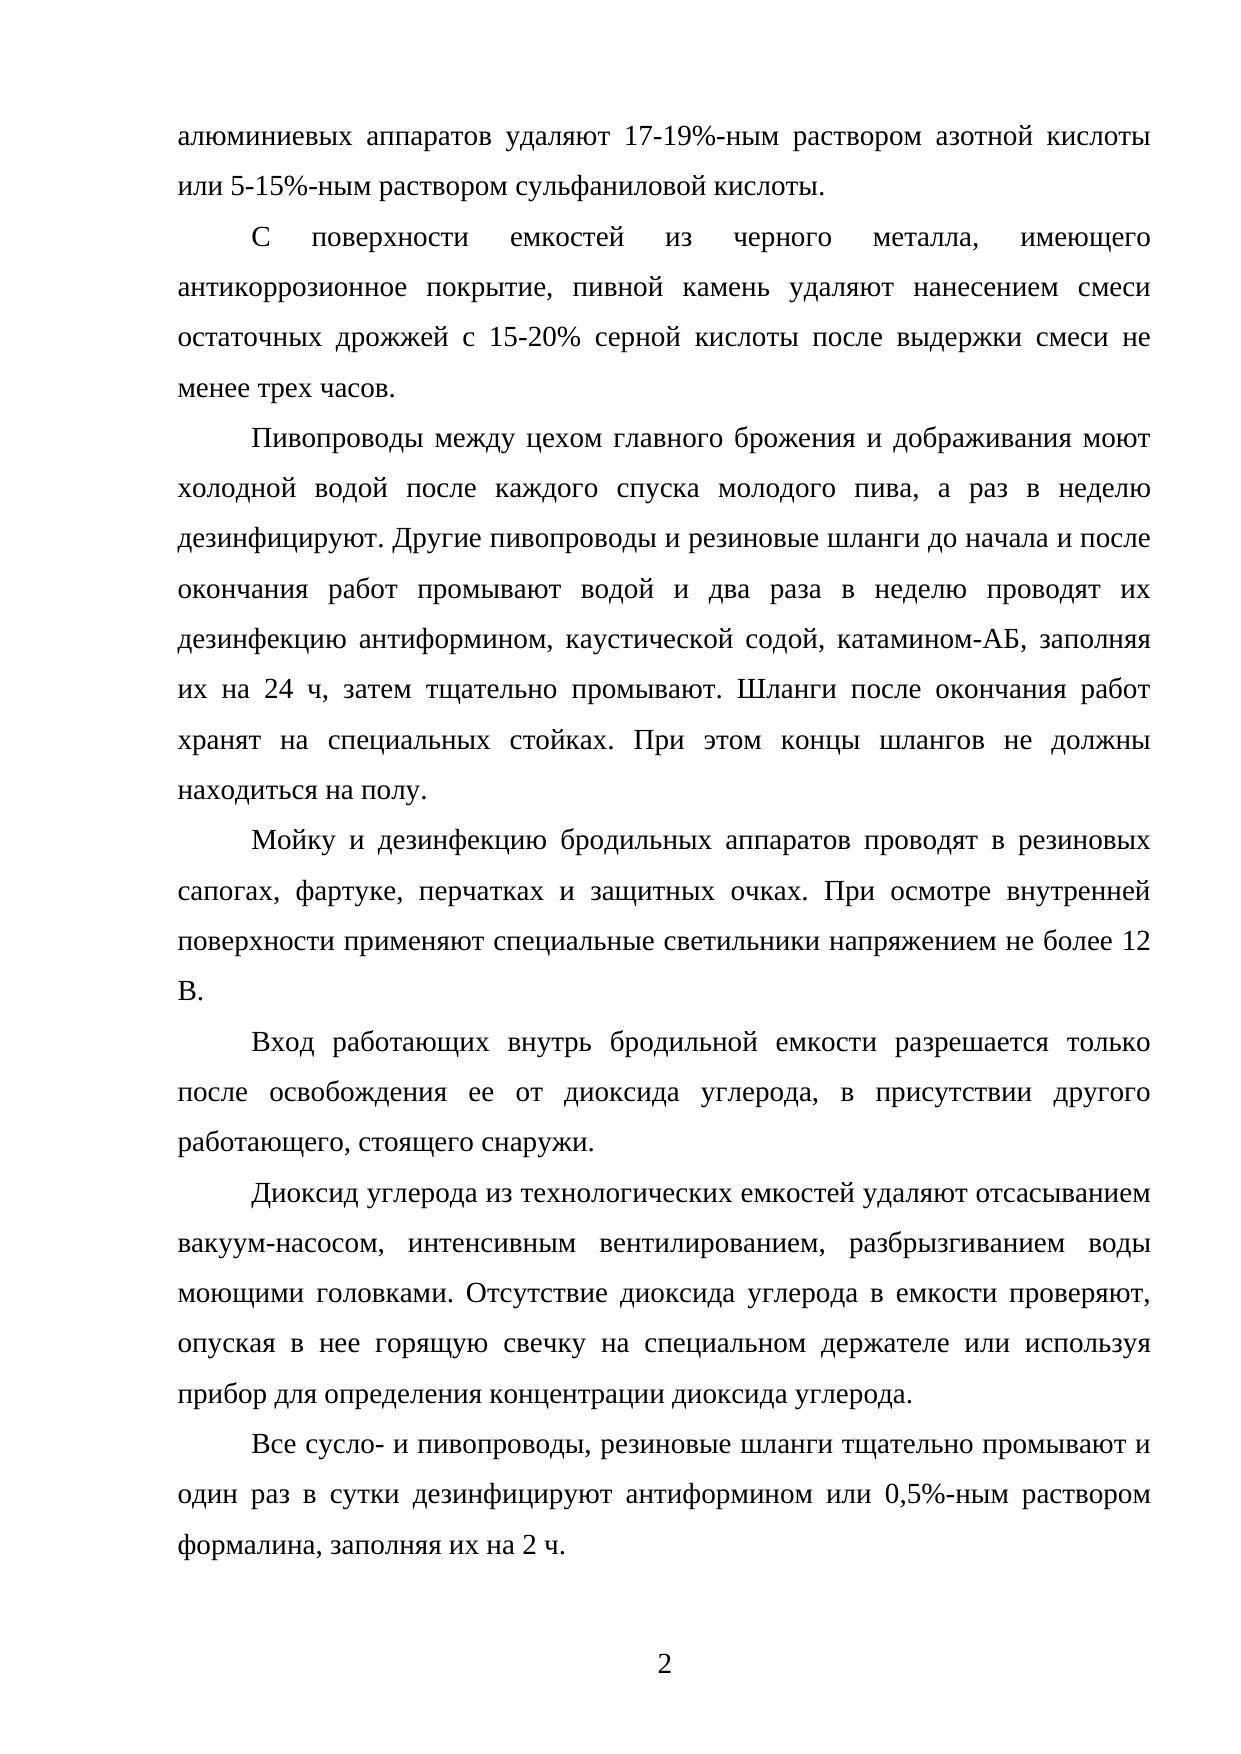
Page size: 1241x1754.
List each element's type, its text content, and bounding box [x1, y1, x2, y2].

text Вход работающих внутрь бродильной емкости разрешается только после освобождения ее от диоксида углерода, в присутствии другого работающего, стоящего снаружи. [177, 1024, 1152, 1158]
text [177, 118, 1152, 202]
text Все сусло- и пивопроводы, резиновые шланги тщательно промывают и один раз в сутки дезинфицируют антиформином или 0,5%-ным раствором формалина, заполняя их на 2 ч. [177, 1426, 1152, 1560]
text С поверхности емкостей из черного металла, имеющего антикоррозионное покрытие, пивной камень удаляют нанесением смеси остаточных дрожжей с 15-20% серной кислоты после выдержки смеси не менее трех часов. [177, 219, 1152, 403]
text Мойку и дезинфекцию бродильных аппаратов проводят в резиновых сапогах, фартуке, перчатках и защитных очках. При осмотре внутренней поверхности применяют специальные светильники напряжением не более 12 В. [177, 822, 1152, 1007]
text Диоксид углерода из технологических емкостей удаляют отсасыванием вакуум-насосом, интенсивным вентилированием, разбрызгиванием воды моющими головками. Отсутствие диоксида углерода в емкости проверяют, опуская в нее горящую свечку на специальном держателе или используя прибор для определения концентрации диоксида углерода. [177, 1175, 1152, 1409]
text Пивопроводы между цехом главного брожения и дображивания моют холодной водой после каждого спуска молодого пива, а раз в неделю дезинфицируют. Другие пивопроводы и резиновые шланги до начала и после окончания работ промывают водой и два раза в неделю проводят их дезинфекцию антиформином, каустической содой, катамином-АБ, заполняя их на 24 ч, затем тщательно промывают. Шланги после окончания работ хранят на специальных стойках. При этом концы шлангов не должны находиться на полу. [177, 420, 1152, 806]
